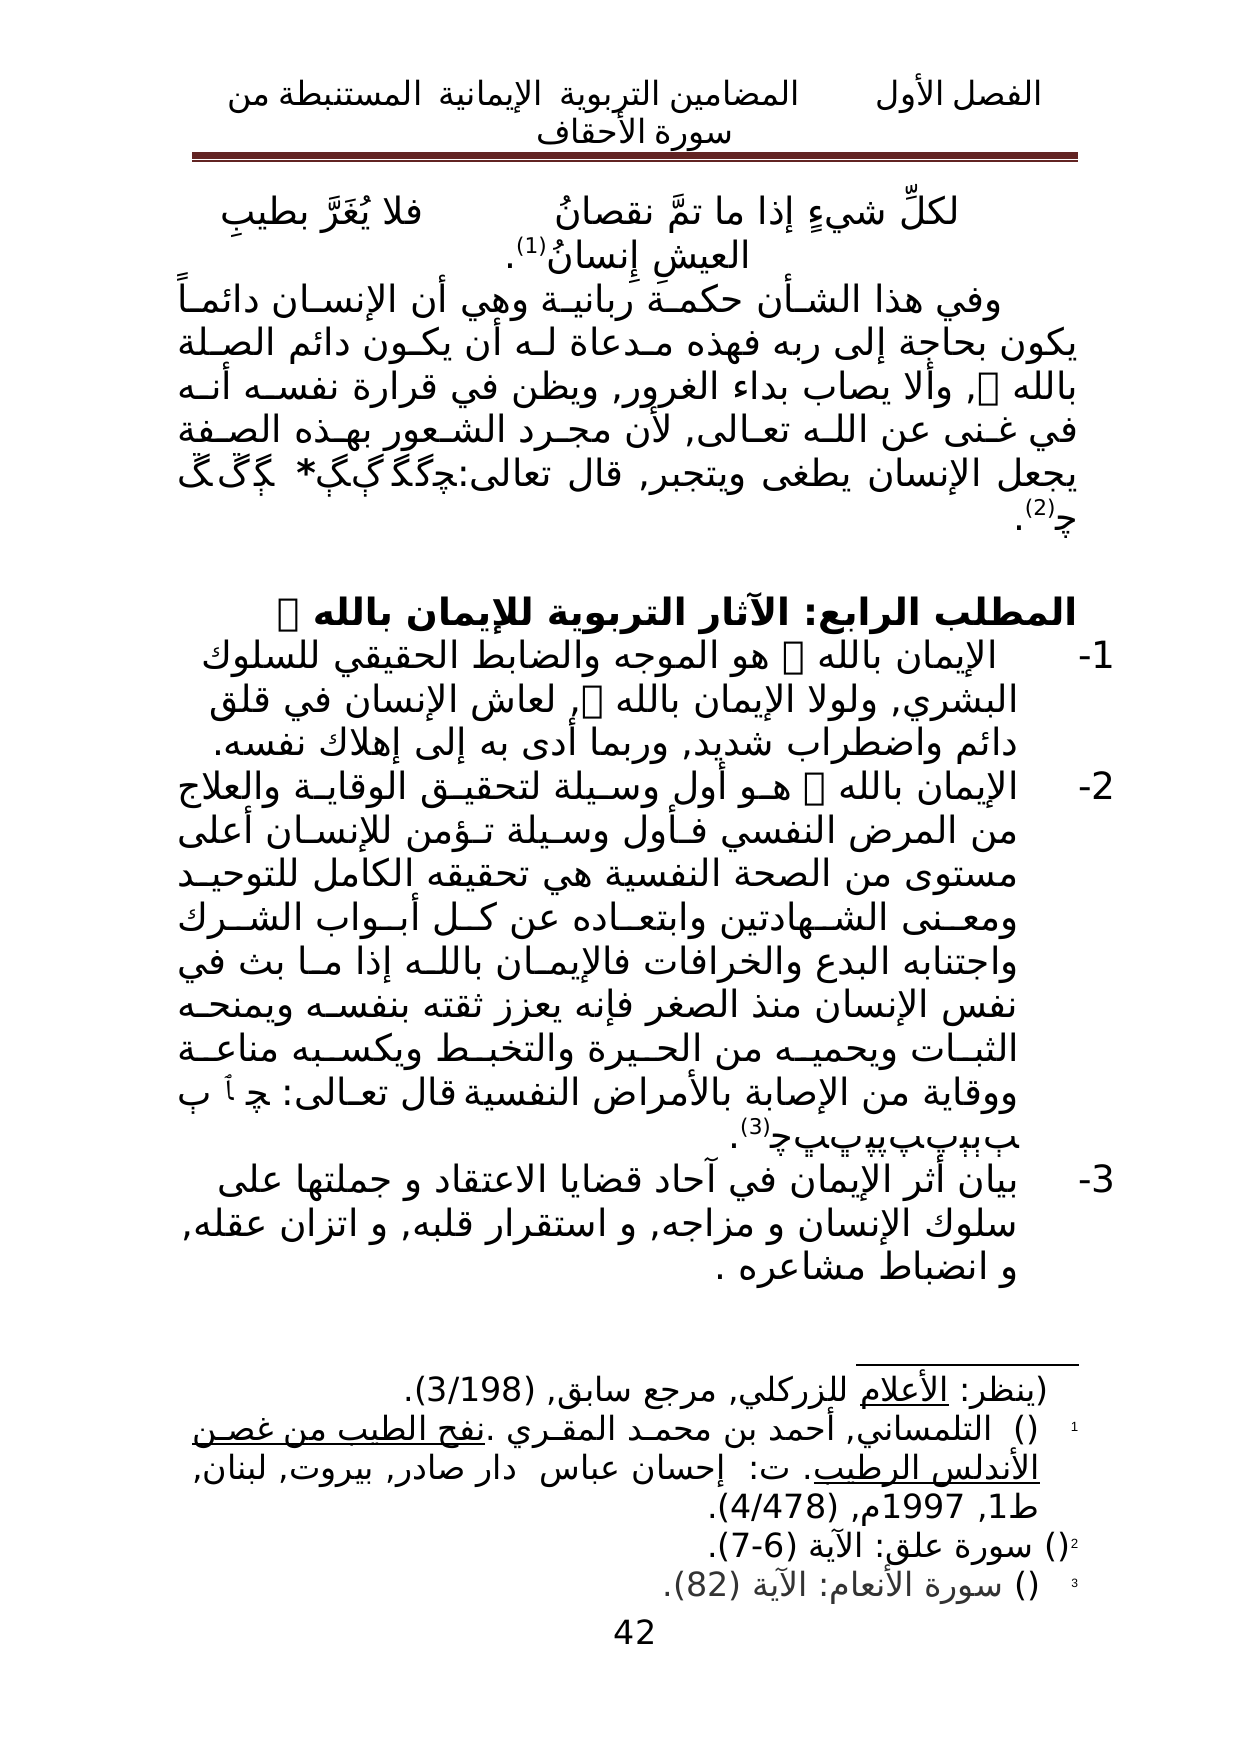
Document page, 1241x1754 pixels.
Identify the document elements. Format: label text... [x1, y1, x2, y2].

list بيان أثر الإيمان في آحاد قضايا الاعتقاد و جملتها على سلوك الإنسان و مزاجه, و استقرار قلبه, و اتزان عقله, و انضباط مشاعره . [177, 1157, 1078, 1288]
text المطلب الرابع: الآثار التربوية للإيمان بالله [177, 590, 1078, 634]
list الإيمان بالله هو الموجه والضابط الحقيقي للسلوك البشري, ولولا الإيمان بالله , لعاش الإنسان في قلق دائم واضطراب شديد, وربما أدى به إلى إهلاك نفسه. [177, 634, 1078, 765]
text لكلِّ شيءٍ إذا ما تمَّ نقصانُ فلا يُغَرَّ بطيبِ العيشِ إِنسانُ(). [177, 190, 1078, 277]
text وفي هذا الشأن حكمة ربانية وهي أن الإنسان دائماً يكون بحاجة إلى ربه فهذه مدعاة له أن يكون دائم الصلة بالله , وألا يصاب بداء الغرور, ويظن في قرارة نفسه أنه في غنى عن الله تعالى, لأن مجرد الشعور بهذه الصفة يجعل الإنسان يطغى ويتجبر, قال تعالى:ﭽﮔ ﮕ ﮖ ﮗ* ﮙ ﮚ ﮛ ﭼ(). [177, 277, 1078, 539]
list الإيمان بالله هو أول وسيلة لتحقيق الوقاية والعلاج من المرض النفسي فأول وسيلة تؤمن للإنسان أعلى مستوى من الصحة النفسية هي تحقيقه الكامل للتوحيد ومعنى الشهادتين وابتعاده عن كل أبواب الشرك واجتنابه البدع والخرافات فالإيمان بالله إذا ما بث في نفس الإنسان منذ الصغر فإنه يعزز ثقته بنفسه ويمنحه الثبات ويحميه من الحيرة والتخبط ويكسبه مناعة ووقاية من الإصابة بالأمراض النفسية قال تعالى: ﭽ ﭑ ﭒ ﭓ ﭔ ﭕ ﭖ ﭗ ﭘ ﭙ ﭚ ﭛﭼ(). [177, 765, 1078, 1157]
